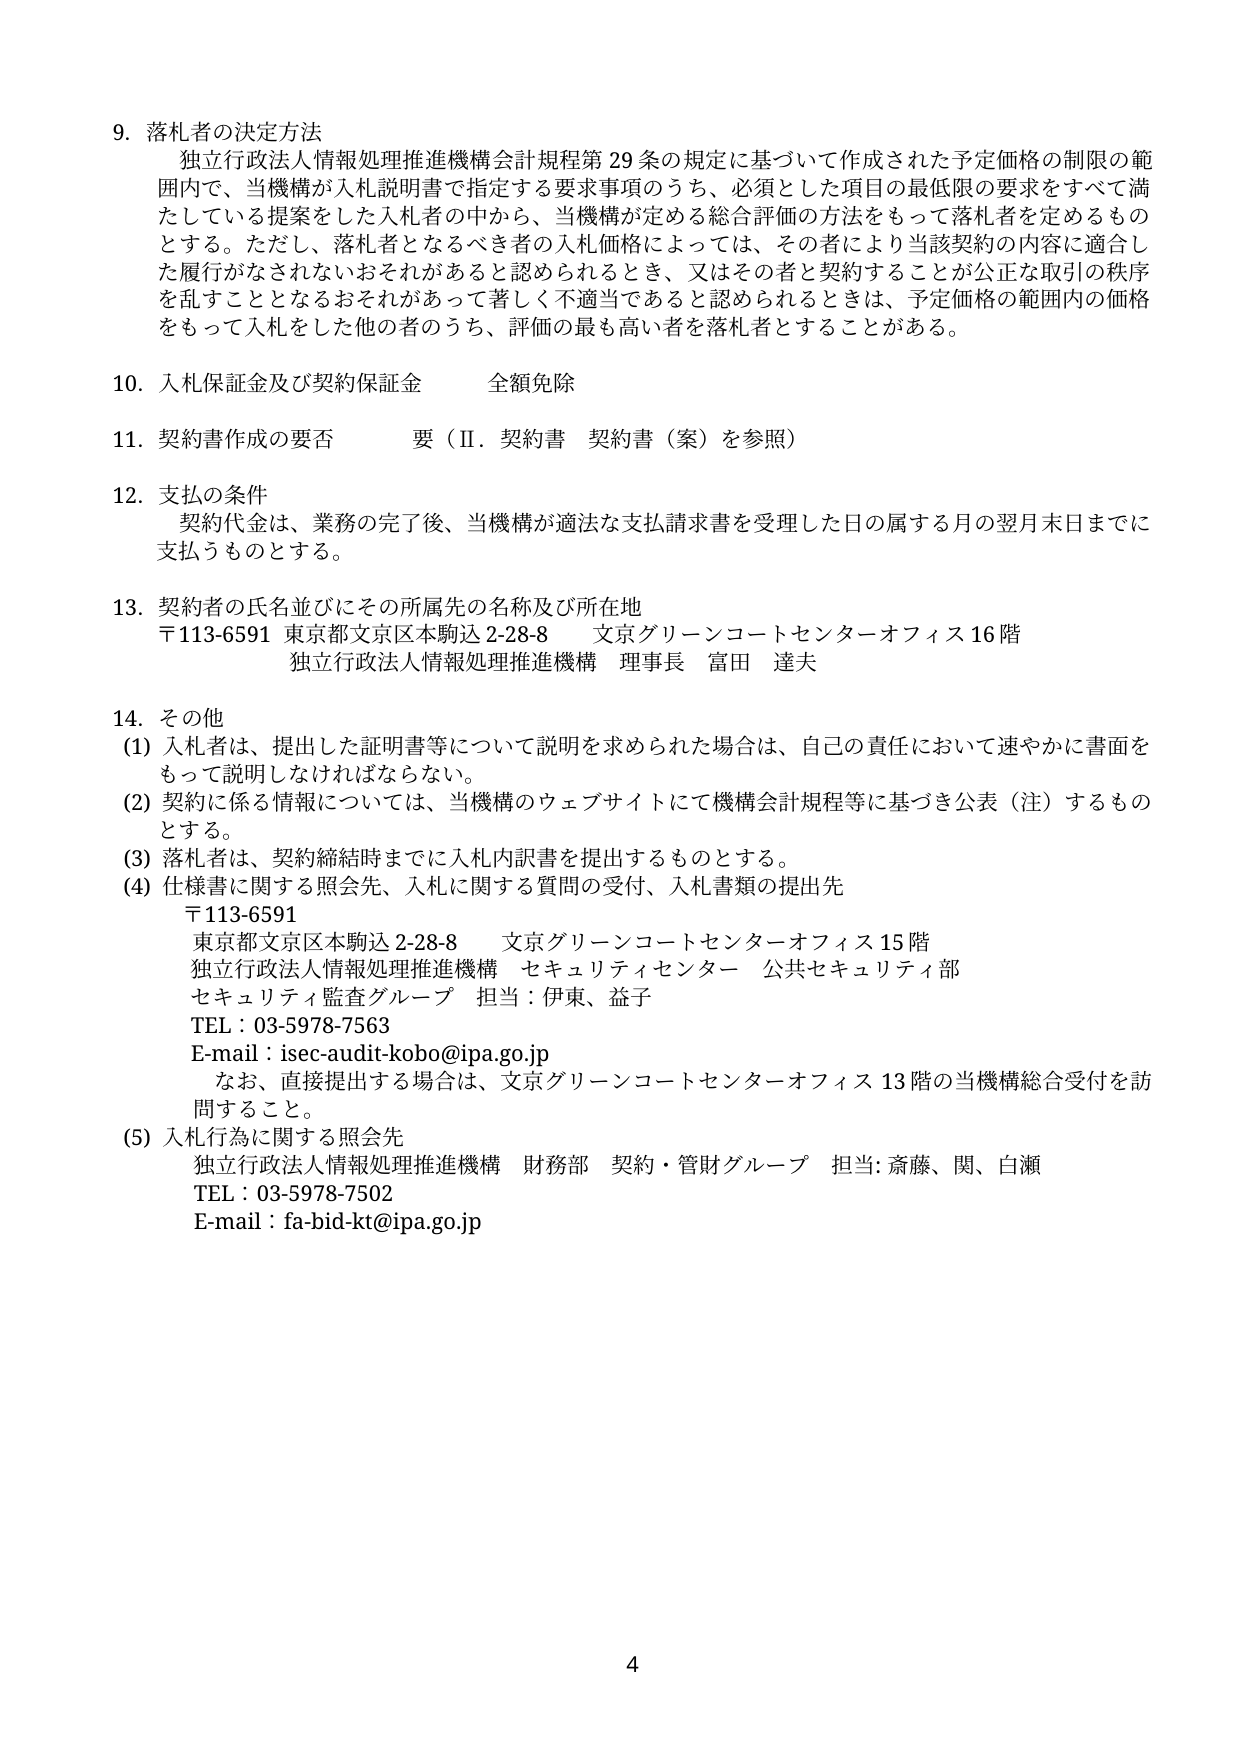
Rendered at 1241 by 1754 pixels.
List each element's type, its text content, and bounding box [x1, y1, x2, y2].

text E-mail：fa-bid-kt@ipa.go.jp [161, 1207, 1153, 1235]
text 10．入札保証金及び契約保証金 全額免除 [112, 369, 1153, 397]
text 独立行政法人情報処理推進機構 セキュリティセンター 公共セキュリティ部 [157, 956, 1153, 983]
text (1) 入札者は、提出した証明書等について説明を求められた場合は、自己の責任において速やかに書面をもって説明しなければならない。 [123, 732, 1153, 788]
text (3) 落札者は、契約締結時までに入札内訳書を提出するものとする。 [112, 844, 1153, 872]
text 東京都文京区本駒込2-28-8 文京グリーンコートセンターオフィス15階 [159, 928, 1153, 956]
text 12．支払の条件 [112, 481, 1153, 509]
text 独立行政法人情報処理推進機構会計規程第29条の規定に基づいて作成された予定価格の制限の範囲内で、当機構が入札説明書で指定する要求事項のうち、必須とした項目の最低限の要求をすべて満たしている提案をした入札者の中から、当機構が定める総合評価の方法をもって落札者を定めるものとする。ただし、落札者となるべき者の入札価格によっては、その者により当該契約の内容に適合した履行がなされないおそれがあると認められるとき、又はその者と契約することが公正な取引の秩序を乱すこととなるおそれがあって著しく不適当であると認められるときは、予定価格の範囲内の価格をもって入札をした他の者のうち、評価の最も高い者を落札者とすることがある。 [157, 146, 1153, 341]
text 契約代金は、業務の完了後、当機構が適法な支払請求書を受理した日の属する月の翌月末日までに支払うものとする。 [156, 509, 1153, 565]
text なお、直接提出する場合は、文京グリーンコートセンターオフィス13階の当機構総合受付を訪問すること。 [127, 1067, 1153, 1123]
text 13．契約者の氏名並びにその所属先の名称及び所在地 [112, 593, 1153, 621]
text 〒113-6591 [160, 900, 1153, 928]
text TEL：03-5978-7563 [157, 1011, 1153, 1039]
text 独立行政法人情報処理推進機構 財務部 契約・管財グループ 担当: 斎藤、関、白瀬 [161, 1151, 1160, 1179]
text 独立行政法人情報処理推進機構 理事長 富田 達夫 [289, 648, 1153, 676]
text 11．契約書作成の要否 要（Ⅱ．契約書 契約書（案）を参照） [112, 425, 1153, 453]
text (5) 入札行為に関する照会先 [123, 1123, 1153, 1151]
text TEL：03-5978-7502 [161, 1179, 1153, 1207]
text セキュリティ監査グループ 担当：伊東、益子 [157, 983, 1153, 1011]
text (2) 契約に係る情報については、当機構のウェブサイトにて機構会計規程等に基づき公表（注）するものとする。 [123, 788, 1153, 844]
text (4) 仕様書に関する照会先、入札に関する質問の受付、入札書類の提出先 [123, 872, 1153, 900]
text 〒113-6591 東京都文京区本駒込2-28-8 文京グリーンコートセンターオフィス16階 [156, 621, 1153, 648]
text E-mail：isec-audit-kobo@ipa.go.jp [157, 1039, 1153, 1067]
text 14．その他 [112, 704, 1153, 732]
text 9．落札者の決定方法 [112, 118, 1153, 146]
